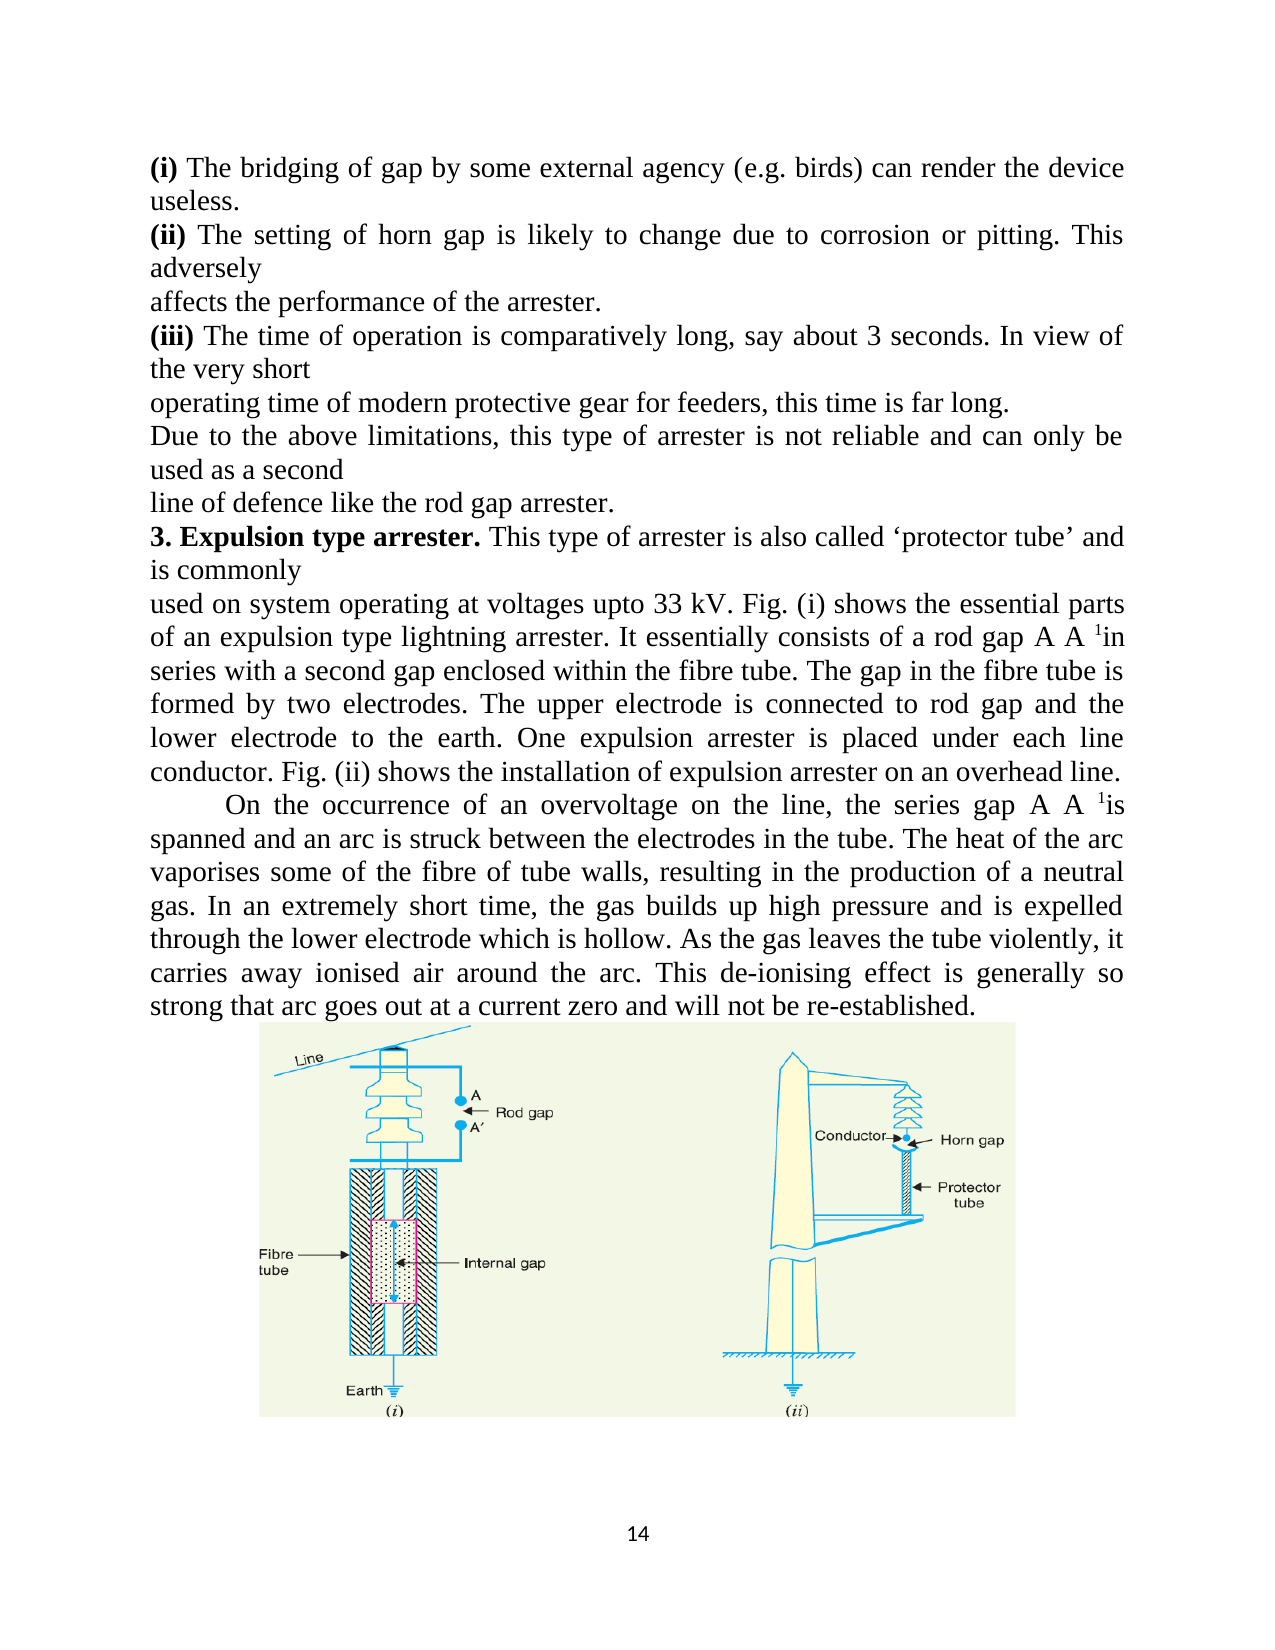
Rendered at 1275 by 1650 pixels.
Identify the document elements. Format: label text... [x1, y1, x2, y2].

text On the occurrence of an overvoltage on the line, the series gap A A 1is spanned and an arc is struck between the electrodes in the tube. The heat of the arc vaporises some of the fibre of tube walls, resulting in the production of a neutral gas. In an extremely short time, the gas builds up high pressure and is expelled through the lower electrode which is hollow. As the gas leaves the tube violently, it carries away ionised air around the arc. This de-ionising effect is generally so strong that arc goes out at a current zero and will not be re-established. [150, 787, 1125, 1022]
text (iii) The time of operation is comparatively long, say about 3 seconds. In view of the very short [150, 318, 1125, 385]
text (i) The bridging of gap by some external agency (e.g. birds) can render the device useless. [150, 150, 1125, 217]
text (ii) The setting of horn gap is likely to change due to corrosion or pitting. This adversely [150, 217, 1125, 284]
text 3. Expulsion type arrester. This type of arrester is also called ‘protector tube’ and is commonly [150, 519, 1125, 586]
picture [259, 1022, 1016, 1417]
text affects the performance of the arrester. [150, 284, 1125, 318]
text line of defence like the rod gap arrester. [150, 485, 1125, 519]
text used on system operating at voltages upto 33 kV. Fig. (i) shows the essential parts of an expulsion type lightning arrester. It essentially consists of a rod gap A A 1in series with a second gap enclosed within the fibre tube. The gap in the fibre tube is formed by two electrodes. The upper electrode is connected to rod gap and the lower electrode to the earth. One expulsion arrester is placed under each line conductor. Fig. (ii) shows the installation of expulsion arrester on an overhead line. [150, 586, 1125, 787]
text operating time of modern protective gear for feeders, this time is far long. [150, 385, 1125, 418]
text Due to the above limitations, this type of arrester is not reliable and can only be used as a second [150, 418, 1125, 485]
